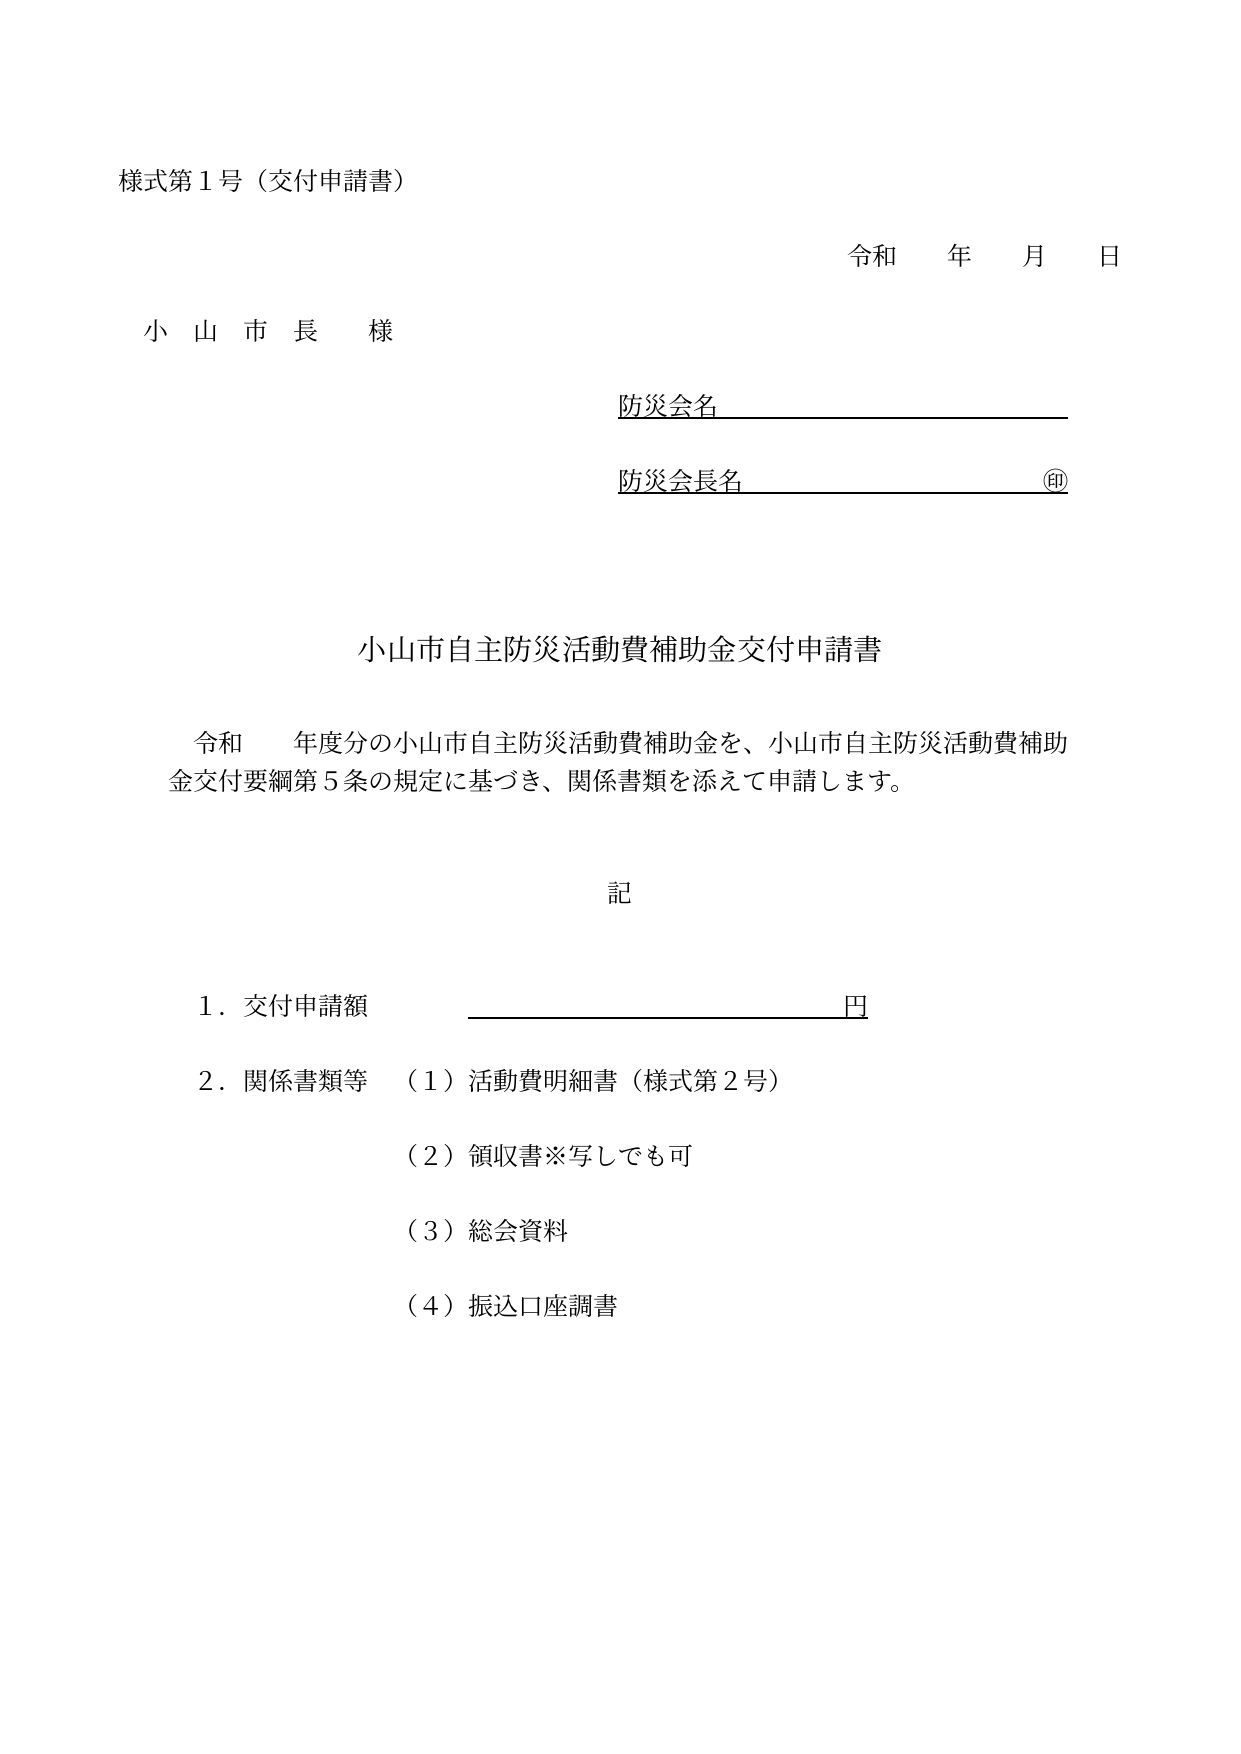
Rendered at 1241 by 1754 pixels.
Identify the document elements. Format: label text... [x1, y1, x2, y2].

text 様式第１号（交付申請書） [118, 161, 1122, 198]
text （４）振込口座調書 [118, 1286, 1122, 1323]
text 金交付要綱第５条の規定に基づき、関係書類を添えて申請します。 [143, 761, 1122, 798]
text 防災会名 [118, 386, 1122, 423]
text 小山市自主防災活動費補助金交付申請書 [118, 611, 1122, 686]
text 令和 年度分の小山市自主防災活動費補助金を、小山市自主防災活動費補助 [143, 723, 1122, 761]
subtitle 記 [118, 873, 1122, 911]
text ２．関係書類等 （１）活動費明細書（様式第２号） [118, 1061, 1122, 1098]
text （３）総会資料 [118, 1211, 1122, 1248]
text 防災会長名 ㊞ [118, 461, 1122, 498]
text 令和 年 月 日 [118, 236, 1122, 273]
text 小 山 市 長 様 [118, 311, 1122, 348]
text （２）領収書※写しでも可 [118, 1136, 1122, 1173]
text １．交付申請額 円 [118, 986, 1122, 1023]
